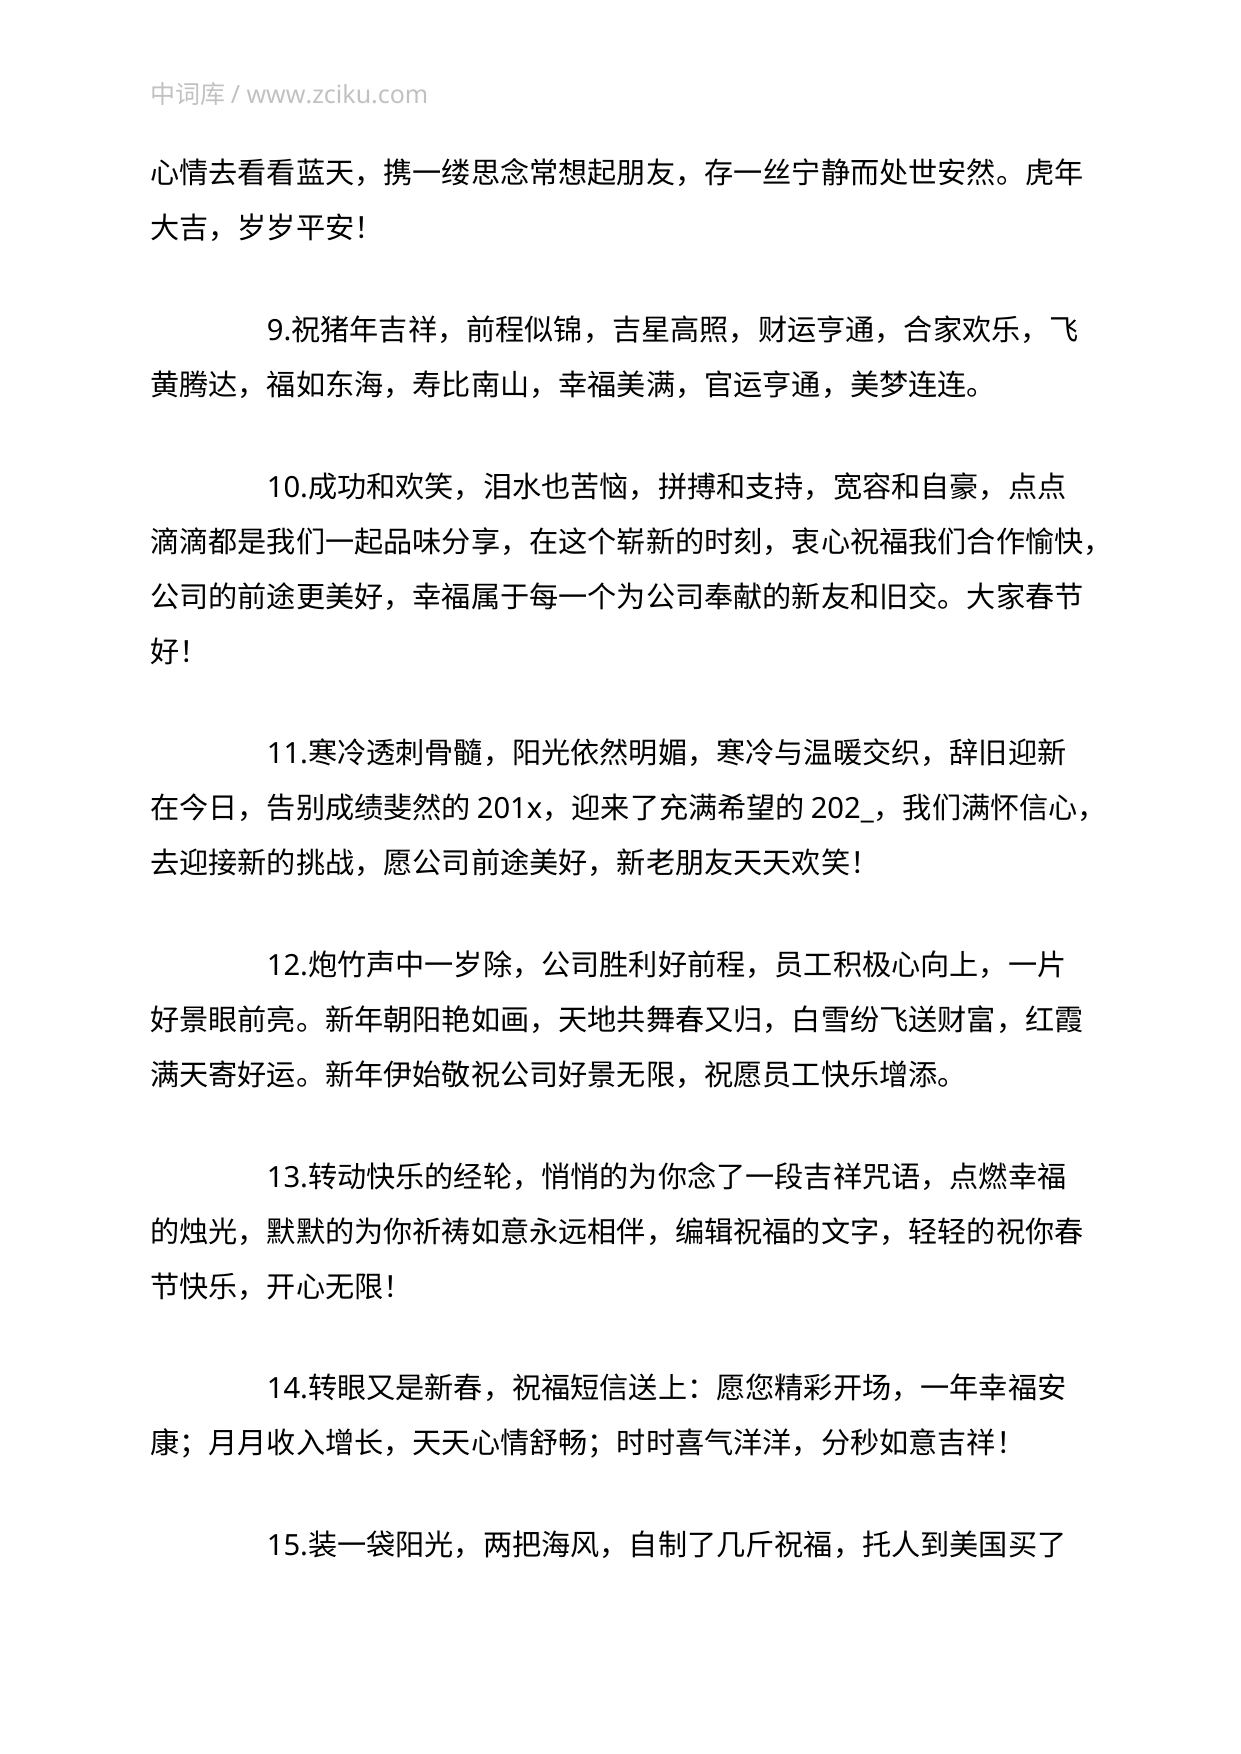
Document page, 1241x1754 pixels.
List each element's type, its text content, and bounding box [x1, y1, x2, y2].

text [150, 150, 1090, 247]
text 9.祝猪年吉祥，前程似锦，吉星高照，财运亨通，合家欢乐，飞黄腾达，福如东海，寿比南山，幸福美满，官运亨通，美梦连连。 [150, 307, 1090, 404]
text 11.寒冷透刺骨髓，阳光依然明媚，寒冷与温暖交织，辞旧迎新在今日，告别成绩斐然的201x，迎来了充满希望的202_，我们满怀信心，去迎接新的挑战，愿公司前途美好，新老朋友天天欢笑！ [150, 730, 1090, 882]
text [150, 1522, 1090, 1564]
text 14.转眼又是新春，祝福短信送上：愿您精彩开场，一年幸福安康；月月收入增长，天天心情舒畅；时时喜气洋洋，分秒如意吉祥！ [150, 1365, 1090, 1462]
text 10.成功和欢笑，泪水也苦恼，拼搏和支持，宽容和自豪，点点滴滴都是我们一起品味分享，在这个崭新的时刻，衷心祝福我们合作愉快，公司的前途更美好，幸福属于每一个为公司奉献的新友和旧交。大家春节好！ [150, 463, 1090, 671]
text 12.炮竹声中一岁除，公司胜利好前程，员工积极心向上，一片好景眼前亮。新年朝阳艳如画，天地共舞春又归，白雪纷飞送财富，红霞满天寄好运。新年伊始敬祝公司好景无限，祝愿员工快乐增添。 [150, 942, 1090, 1094]
text 13.转动快乐的经轮，悄悄的为你念了一段吉祥咒语，点燃幸福的烛光，默默的为你祈祷如意永远相伴，编辑祝福的文字，轻轻的祝你春节快乐，开心无限！ [150, 1153, 1090, 1306]
